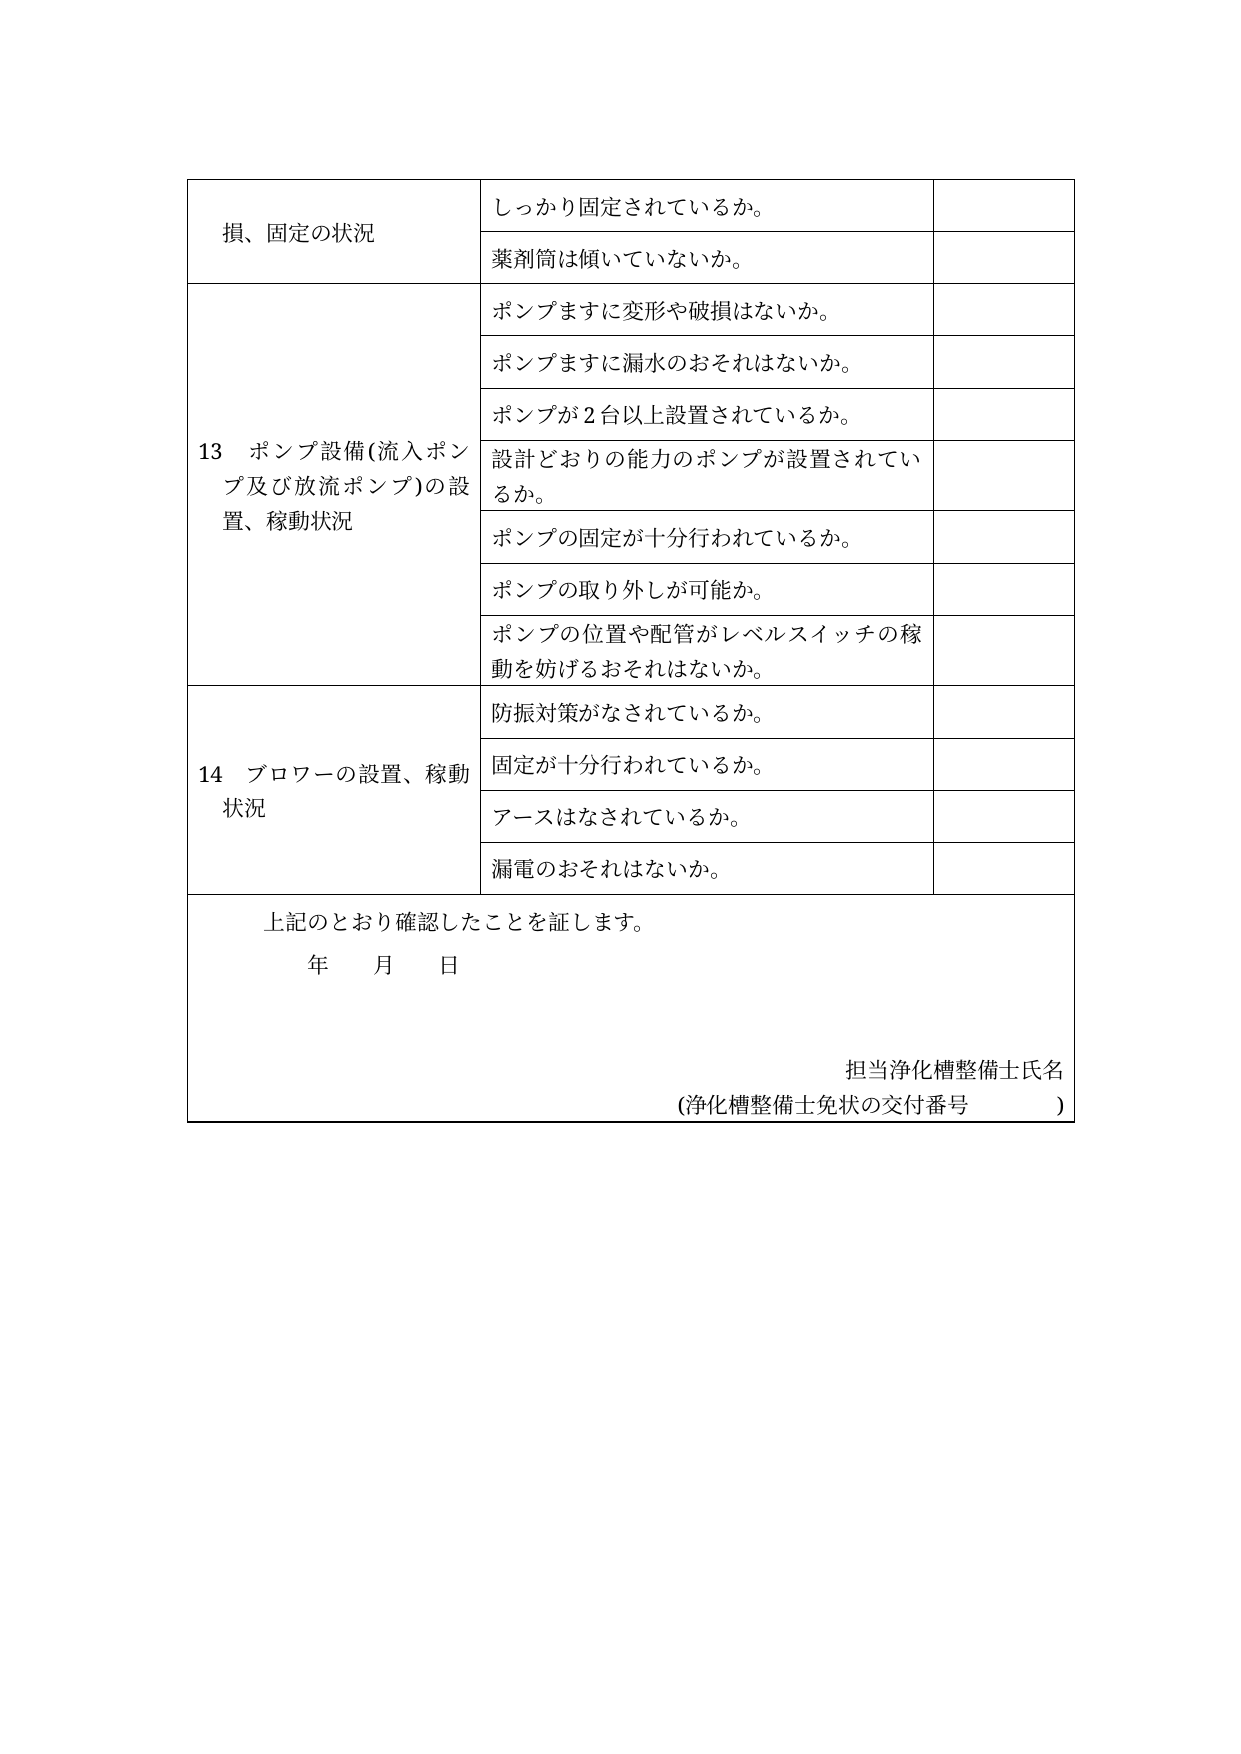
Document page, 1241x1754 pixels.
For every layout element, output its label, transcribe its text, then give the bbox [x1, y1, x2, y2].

table_cell [934, 843, 1074, 894]
table_cell [934, 686, 1074, 737]
table_cell [934, 284, 1074, 335]
table_cell ポンプの位置や配管がレベルスイッチの稼動を妨げるおそれはないか。 [481, 616, 933, 685]
table_cell ポンプが2台以上設置されているか。 [481, 389, 933, 439]
table_cell 設計どおりの能力のポンプが設置されているか。 [481, 441, 933, 510]
table_cell ポンプますに漏水のおそれはないか。 [481, 336, 933, 387]
table_cell 12 消毒設備の変形、破損、固定の状況 [188, 180, 480, 283]
table_cell しっかり固定されているか。 [481, 180, 933, 231]
table_cell アースはなされているか。 [481, 791, 933, 842]
table_cell [934, 616, 1074, 685]
table_cell [934, 511, 1074, 562]
table_cell [934, 564, 1074, 614]
table_cell [934, 180, 1074, 231]
table_cell [934, 389, 1074, 439]
table_cell 13 ポンプ設備(流入ポンプ及び放流ポンプ)の設置、稼動状況 [188, 284, 480, 685]
table_cell 薬剤筒は傾いていないか。 [481, 232, 933, 283]
table_cell [934, 739, 1074, 789]
table_cell ポンプますに変形や破損はないか。 [481, 284, 933, 335]
table_cell [934, 791, 1074, 842]
table_cell [934, 336, 1074, 387]
table_cell 漏電のおそれはないか。 [481, 843, 933, 894]
table_cell ポンプの固定が十分行われているか。 [481, 511, 933, 562]
table_cell 上記のとおり確認したことを証します。 年 月 日 担当浄化槽整備士氏名 (浄化槽整備士免状の交付番号 ) [188, 895, 1074, 1121]
table_cell [934, 232, 1074, 283]
table_cell 14 ブロワーの設置、稼動状況 [188, 686, 480, 894]
table_cell [934, 441, 1074, 510]
table_cell 固定が十分行われているか。 [481, 739, 933, 789]
table_cell 防振対策がなされているか。 [481, 686, 933, 737]
table_cell ポンプの取り外しが可能か。 [481, 564, 933, 614]
